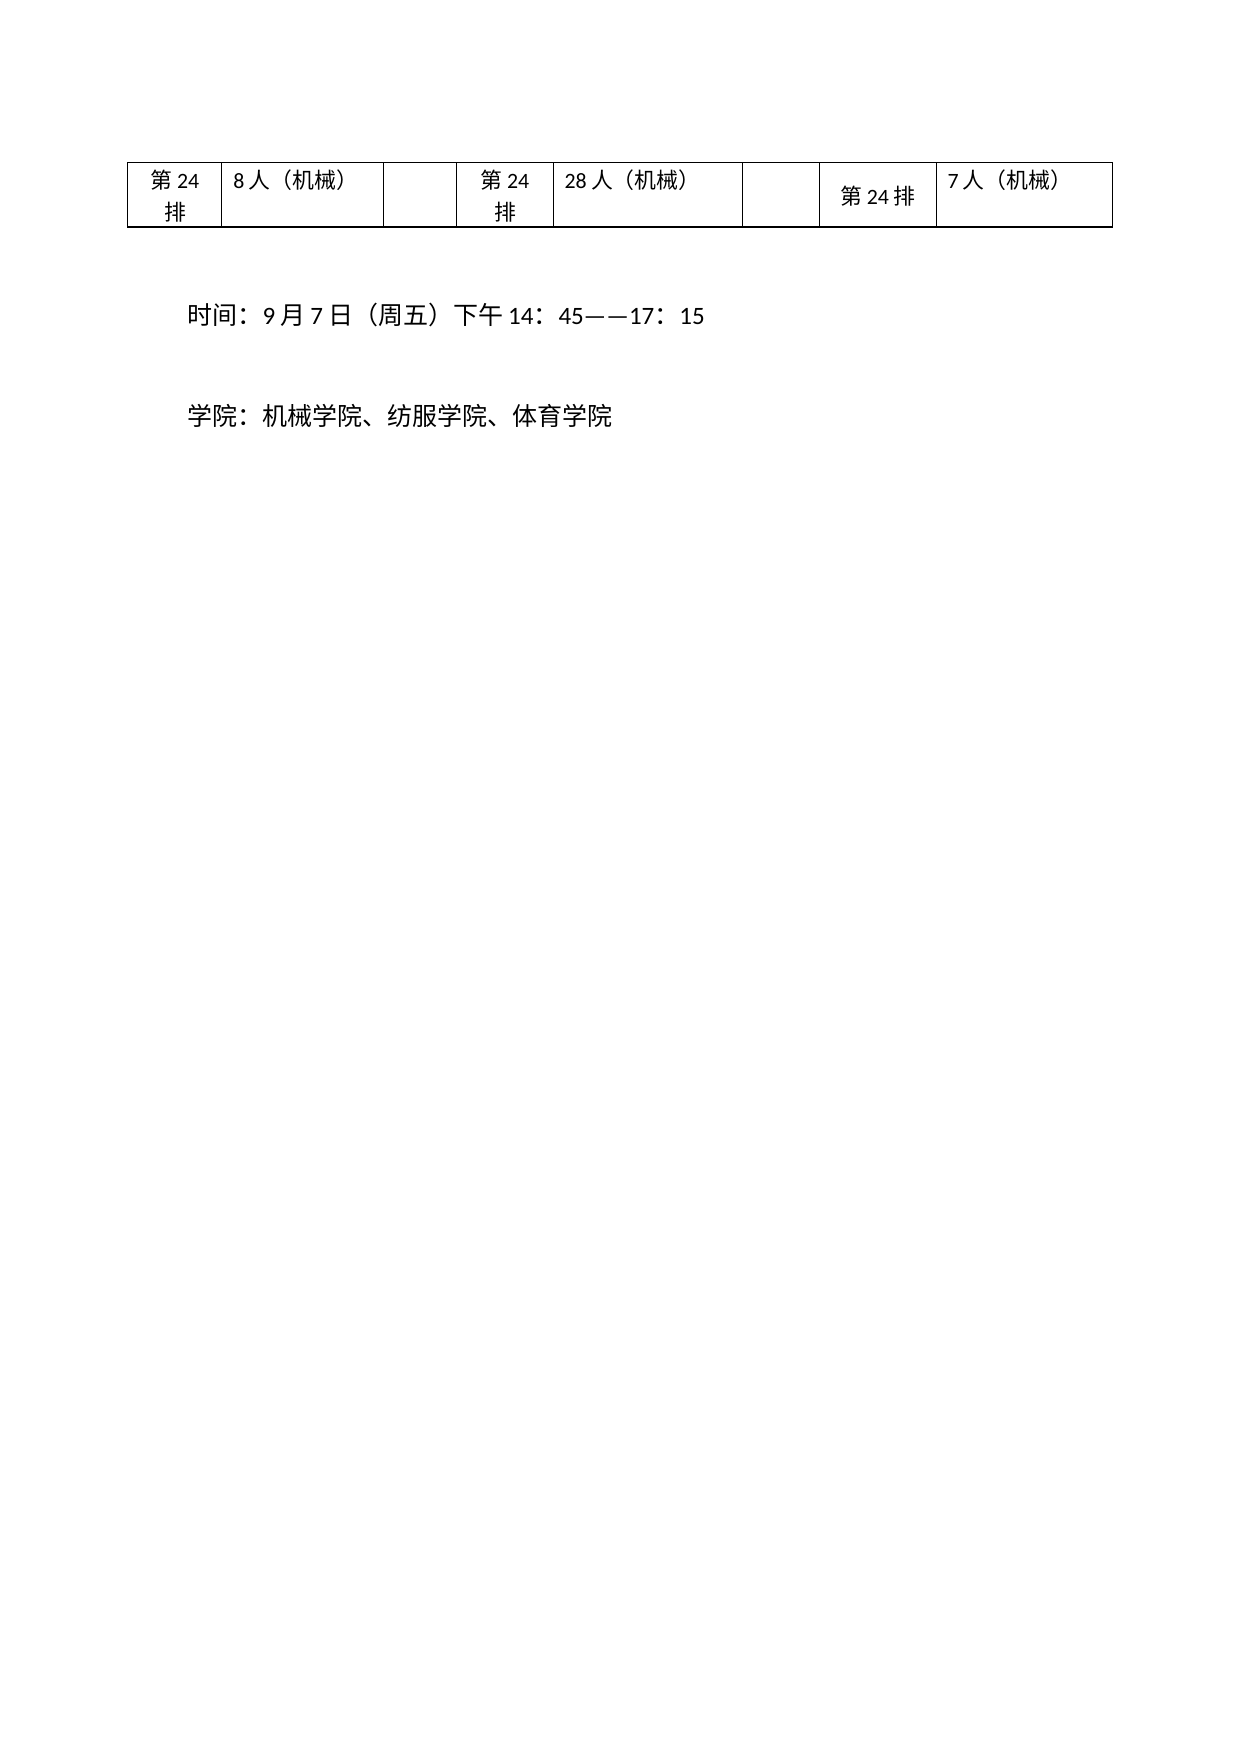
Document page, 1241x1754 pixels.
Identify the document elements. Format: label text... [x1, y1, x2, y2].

text 学院：机械学院、纺服学院、体育学院 [187, 382, 1053, 447]
table_cell 28人（机械） [554, 163, 742, 226]
table_cell 8人（机械） [222, 163, 383, 226]
table_cell 第24排 [128, 163, 221, 226]
table_cell 第24排 [457, 163, 553, 226]
table_cell 第24排 [820, 163, 936, 226]
text 时间：9月7日（周五）下午14：45——17：15 [187, 281, 1053, 346]
table_cell 7人（机械） [937, 163, 1112, 226]
